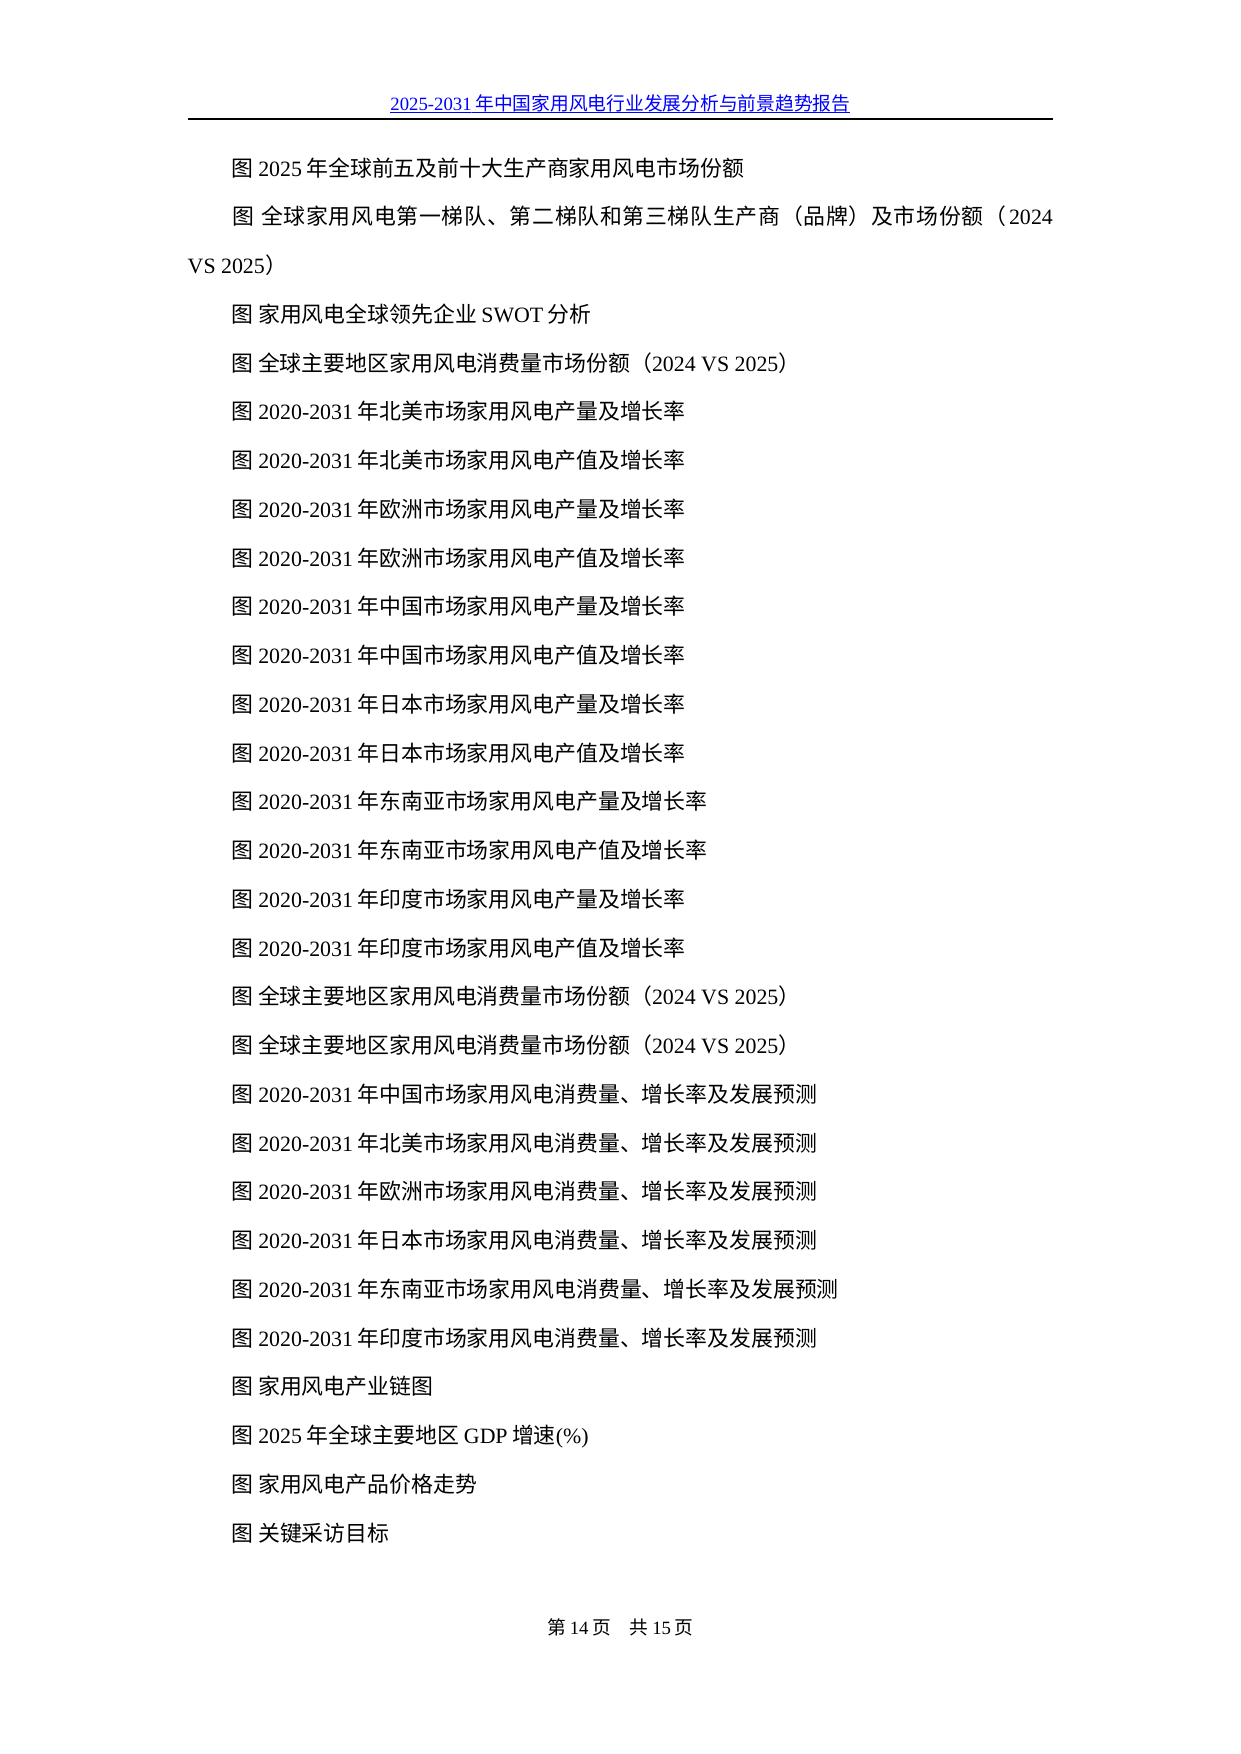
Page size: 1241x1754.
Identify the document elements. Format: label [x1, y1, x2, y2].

text [187, 150, 1053, 1548]
